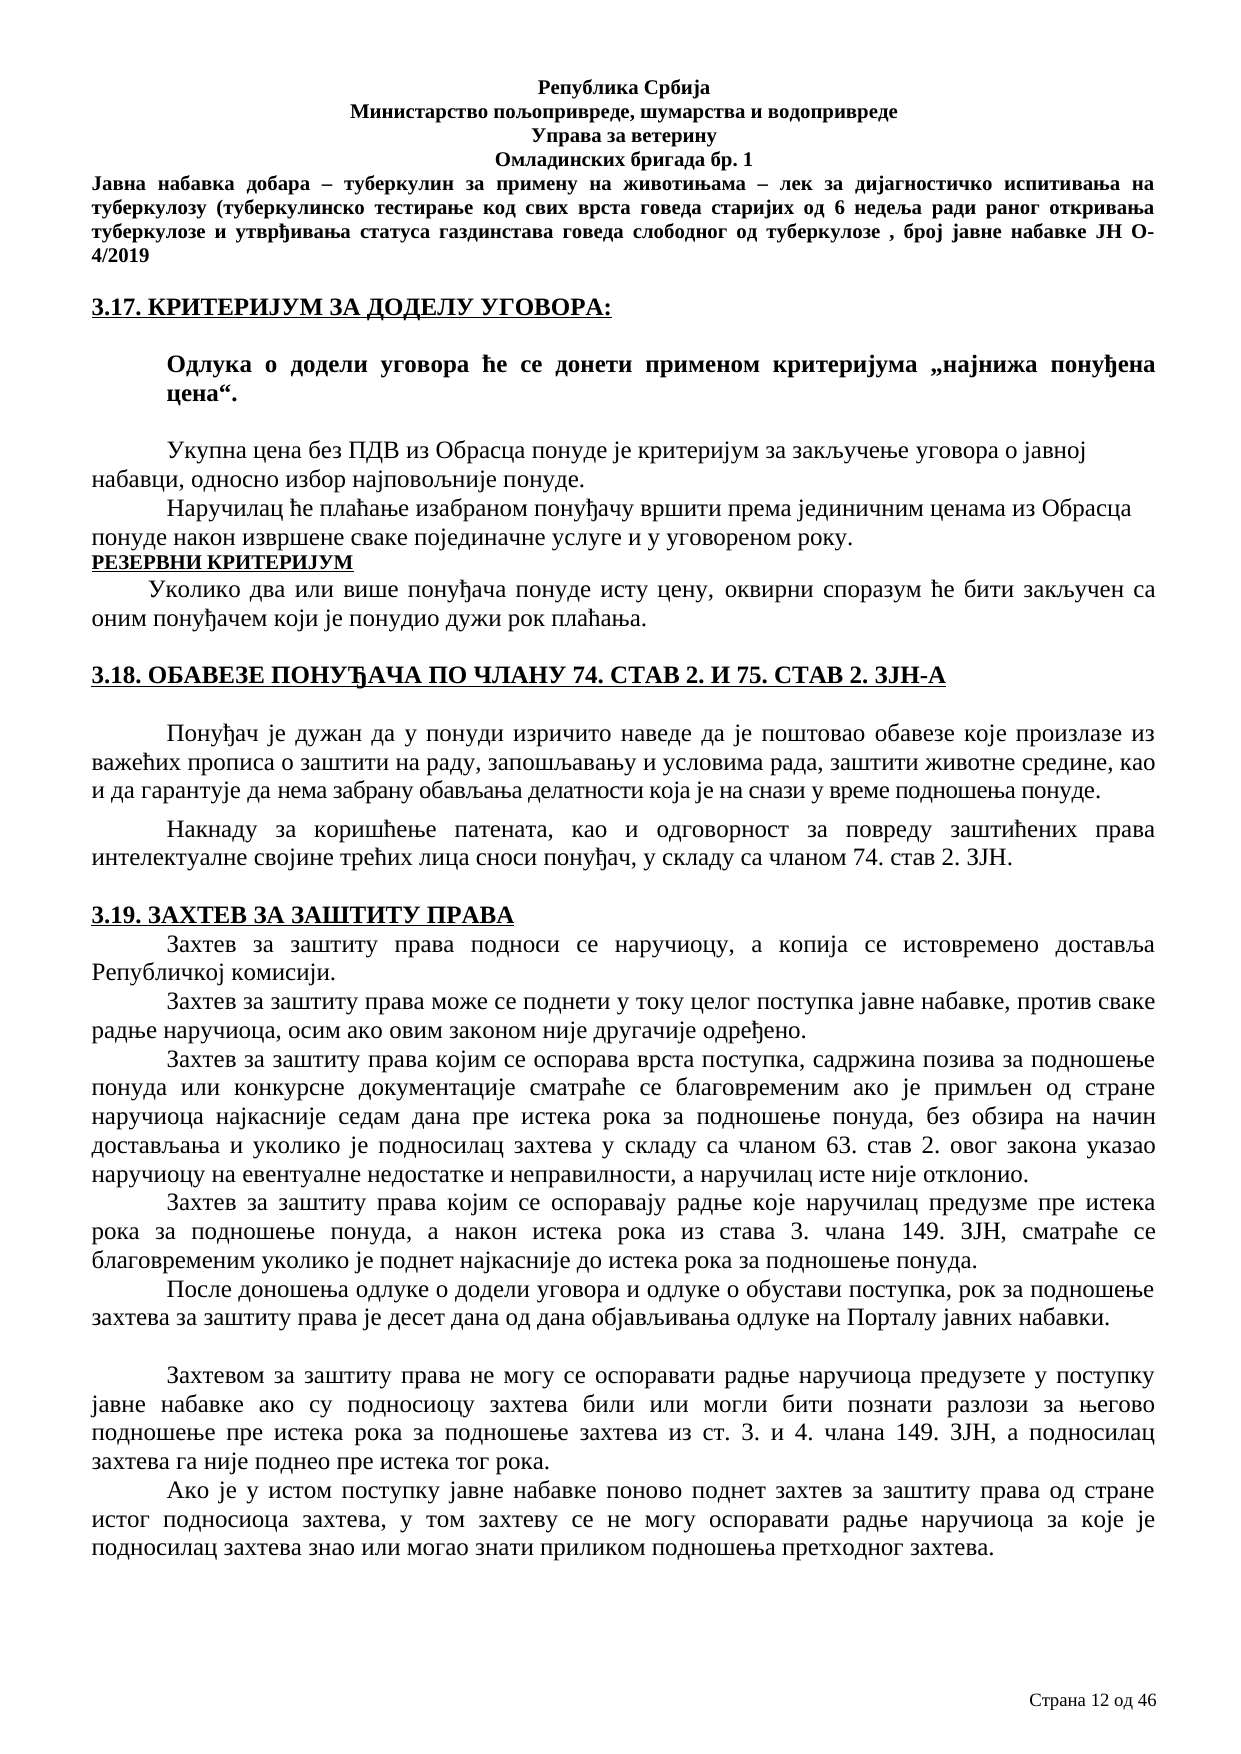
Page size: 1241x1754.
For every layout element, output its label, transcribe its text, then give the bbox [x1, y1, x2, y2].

list Накнаду за коришћење патената, као и одговорност за повреду заштићених права интелектуалне својине трећих лица сноси понуђач, у складу са чланом 74. став 2. ЗЈН. [91, 814, 1156, 871]
text Захтев за заштиту права којим се оспоравају радње које наручилац предузме пре истека рока за подношење понуда, а након истека рока из става 3. члана 149. ЗЈН, сматраће се благовременим уколико је поднет најкасније до истека рока за подношење понуда. [91, 1187, 1156, 1274]
text Одлука о додели уговора ће се донети применом критеријума „најнижа понуђена цена“. [166, 349, 1156, 407]
text Ако је у истом поступку јавне набавке поново поднет захтев за заштиту права од стране истог подносиоца захтева, у том захтеву се не могу оспоравати радње наручиоца за које је подносилац захтева знао или могао знати приликом подношења претходног захтева. [91, 1475, 1156, 1561]
text Захтев за заштиту права може се поднети у току целог поступка јавне набавке, против сваке радње наручиоца, осим ако овим законом није другачије одређено. [91, 986, 1156, 1044]
text 3.17. КРИТЕРИЈУМ ЗА ДОДЕЛУ УГОВОРА: [91, 292, 1156, 320]
text После доношења одлуке о додели уговора и одлуке о обустави поступка, рок за подношење захтева за заштиту права је десет дана од дана објављивања одлуке на Порталу јавних набавки. [91, 1274, 1156, 1331]
text Захтев за заштиту права подноси се наручиоцу, а копија се истовремено доставља Републичкој комисији. [91, 929, 1156, 986]
text Уколико два или више понуђача понуде исту цену, оквирни споразум ће бити закључен са оним понуђачем који је понудио дужи рок плаћања. [91, 574, 1156, 632]
text Укупна цена без ПДВ из Обрасца понуде је критеријум за закључење уговора о јавној набавци, односно избор најповољније понуде. [91, 435, 1156, 493]
text 3.18. ОБАВЕЗЕ ПОНУЂАЧА ПО ЧЛАНУ 74. СТАВ 2. И 75. СТАВ 2. ЗЈН-А [91, 661, 1156, 689]
text Наручилац ће плаћање изабраном понуђачу вршити према јединичним ценама из Обрасца понуде након извршене сваке појединачне услуге и у уговореном року. [91, 493, 1156, 550]
text 3.19. ЗАХТЕВ ЗА ЗАШТИТУ ПРАВА [91, 900, 1156, 929]
text Понуђач је дужан да у понуди изричито наведе да је поштовао обавезе које произлазе из важећих прописа о заштити на раду, запошљавању и условима рада, заштити животне средине, као и да гарантује да нема забрану обављања делатности која је на снази у време подношења понуде. [91, 718, 1156, 804]
text Захтевом за заштиту права не могу се оспоравати радње наручиоца предузете у поступку јавне набавке ако су подносиоцу захтева били или могли бити познати разлози за његово подношење пре истека рока за подношење захтева из ст. 3. и 4. члана 149. ЗЈН, а подносилац захтева га није поднео пре истека тог рока. [91, 1360, 1156, 1475]
text РЕЗЕРВНИ КРИТЕРИЈУМ [91, 550, 1156, 574]
text Захтев за заштиту права којим се оспорава врста поступка, садржина позива за подношење понуда или конкурсне документације сматраће се благовременим ако је примљен од стране наручиоца најкасније седам дана пре истека рока за подношење понуда, без обзира на начин достављања и уколико је подносилац захтева у складу са чланом 63. став 2. овог закона указао наручиоцу на евентуалне недостатке и неправилности, а наручилац исте није отклонио. [91, 1044, 1156, 1187]
